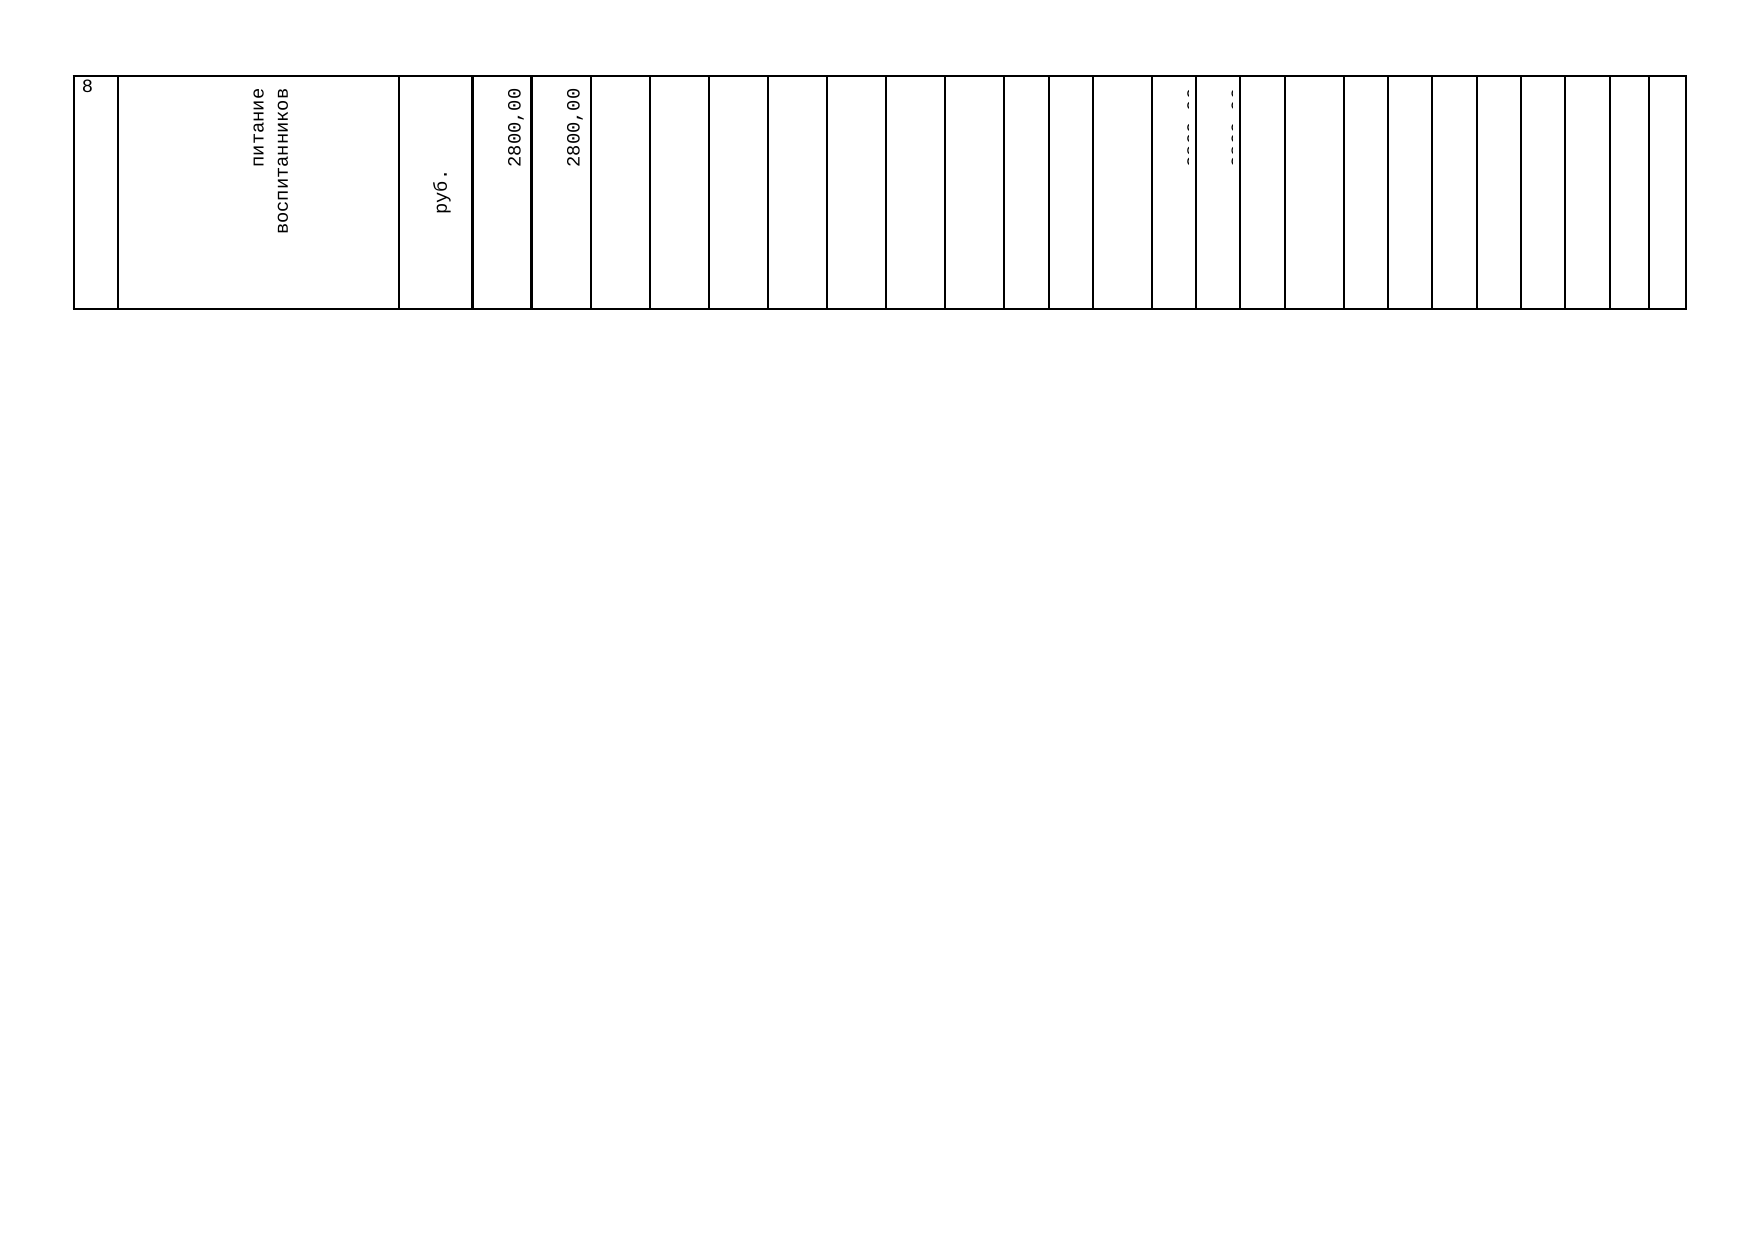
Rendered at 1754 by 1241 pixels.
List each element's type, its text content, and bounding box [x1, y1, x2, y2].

table_cell [592, 77, 649, 307]
table_cell руб. [400, 77, 471, 307]
table_cell [710, 77, 767, 307]
table_cell [651, 77, 708, 307]
table_cell 2800,00 [1153, 77, 1195, 307]
table_cell 2800,00 [474, 77, 530, 307]
table_cell [1050, 77, 1092, 307]
table_cell [1389, 77, 1431, 307]
table_cell [1094, 77, 1151, 307]
table_cell [1478, 77, 1520, 307]
table_cell 2800,00 [1197, 77, 1239, 307]
table_cell 8 [75, 77, 117, 307]
table_cell [769, 77, 826, 307]
table_cell 2800,00 [533, 77, 590, 307]
table_cell [1433, 77, 1476, 307]
table_cell [1005, 77, 1048, 307]
table_cell [1566, 77, 1609, 307]
table_cell [1522, 77, 1564, 307]
table_cell [1241, 77, 1284, 307]
table_cell [887, 77, 944, 307]
table_cell [1286, 77, 1343, 307]
table_cell [1650, 77, 1685, 307]
table_cell [946, 77, 1003, 307]
table_cell [828, 77, 885, 307]
table_cell [1611, 77, 1648, 307]
table_cell [1345, 77, 1387, 307]
table_cell питание воспитанников [119, 77, 398, 307]
